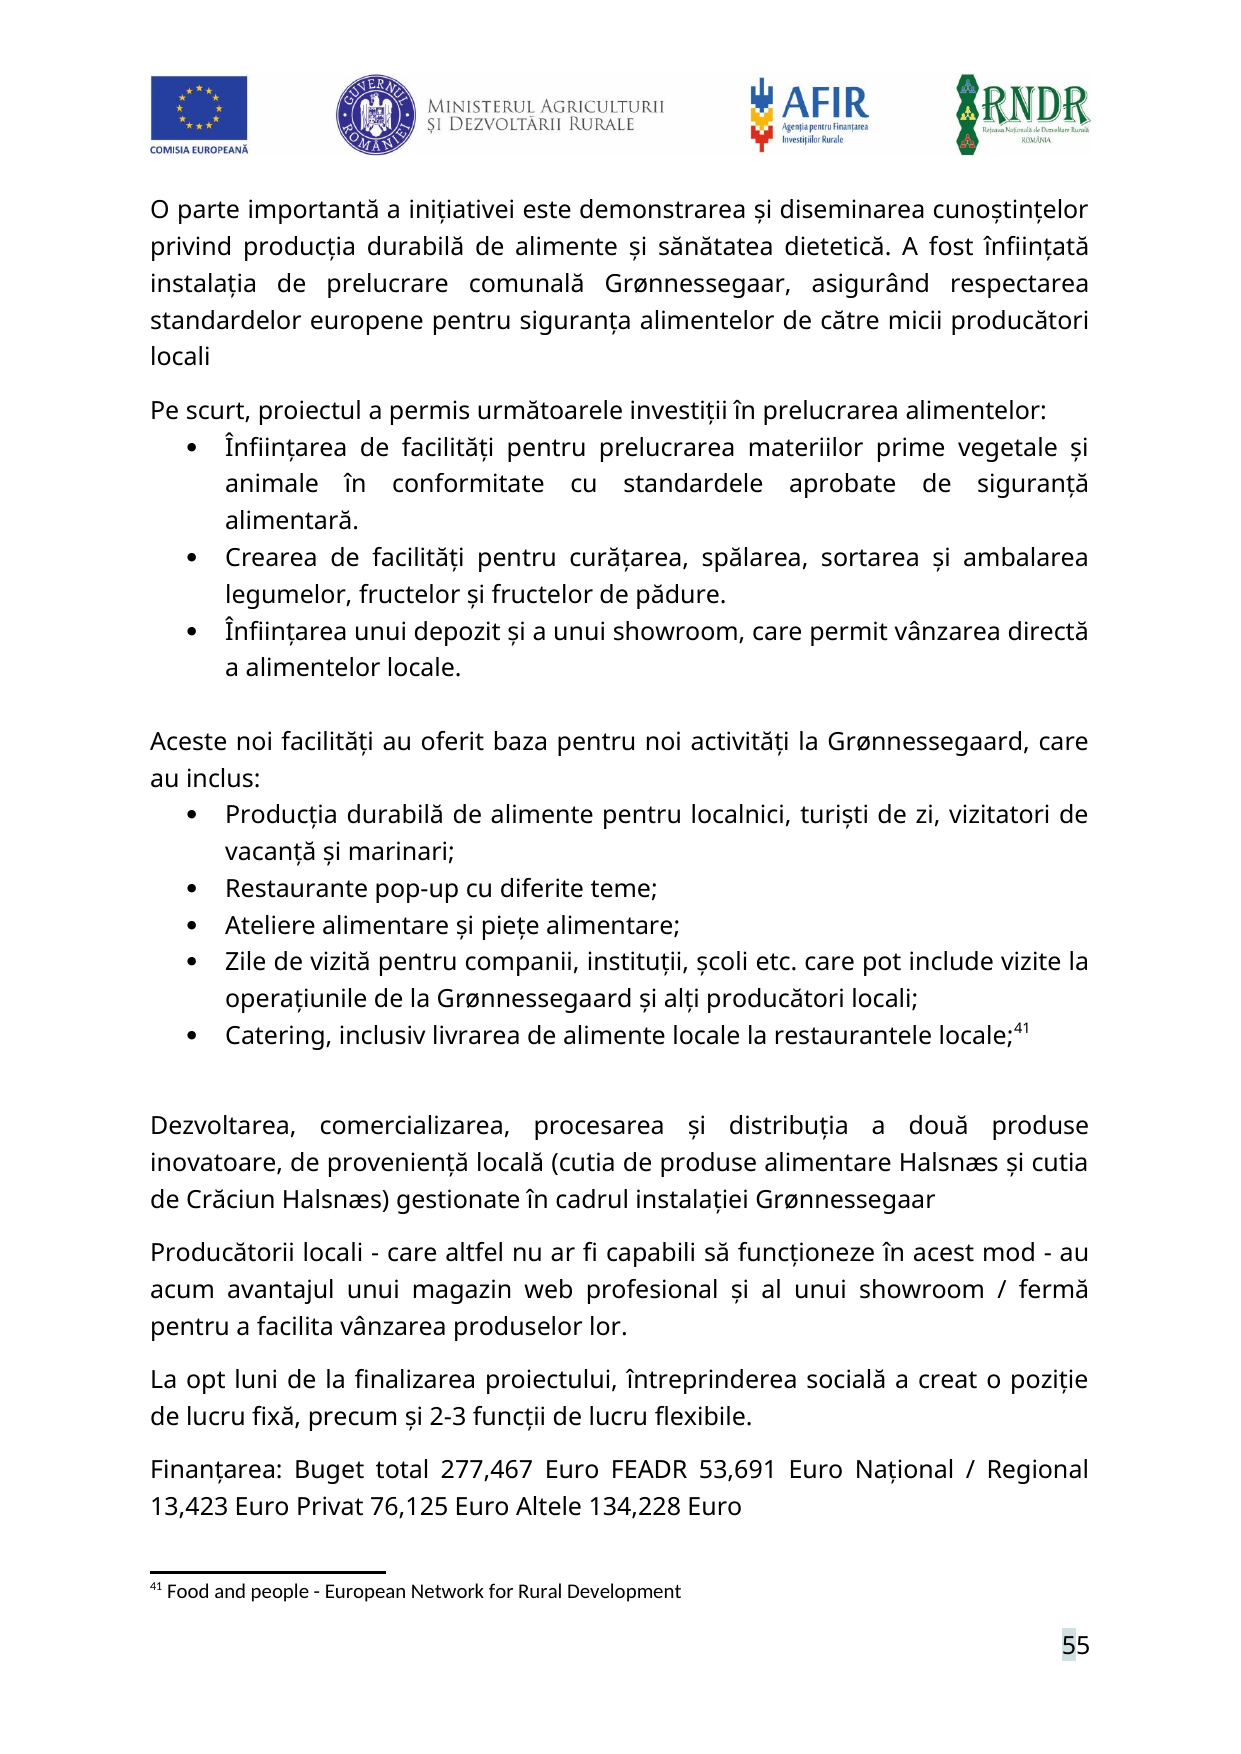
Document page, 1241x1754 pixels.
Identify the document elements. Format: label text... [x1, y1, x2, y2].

text Producătorii locali - care altfel nu ar fi capabili să funcționeze în acest mod - au acum avantajul unui magazin web profesional și al unui showroom / fermă pentru a facilita vânzarea produselor lor. [150, 1235, 1090, 1342]
picture [150, 73, 1091, 156]
list Înființarea unui depozit și a unui showroom, care permit vânzarea directă a alimentelor locale. [187, 613, 1090, 684]
text Finanțarea: Buget total 277,467 Euro FEADR 53,691 Euro Național / Regional 13,423 Euro Privat 76,125 Euro Altele 134,228 Euro [150, 1452, 1090, 1523]
text Dezvoltarea, comercializarea, procesarea și distribuția a două produse inovatoare, de proveniență locală (cutia de produse alimentare Halsnæs și cutia de Crăciun Halsnæs) gestionate în cadrul instalației Grønnessegaar [150, 1108, 1090, 1215]
text La opt luni de la finalizarea proiectului, întreprinderea socială a creat o poziție de lucru fixă, precum și 2-3 funcții de lucru flexibile. [150, 1362, 1090, 1433]
list Crearea de facilități pentru curățarea, spălarea, sortarea și ambalarea legumelor, fructelor și fructelor de pădure. [187, 539, 1090, 610]
text Aceste noi facilități au oferit baza pentru noi activități la Grønnessegaard, care au inclus: [150, 723, 1090, 794]
list Producția durabilă de alimente pentru localnici, turiști de zi, vizitatori de vacanță și marinari; [187, 797, 1090, 868]
text Pe scurt, proiectul a permis următoarele investiții în prelucrarea alimentelor: [150, 392, 1090, 427]
list Ateliere alimentare și piețe alimentare; [187, 907, 1090, 941]
list Restaurante pop-up cu diferite teme; [187, 871, 1090, 904]
list Zile de vizită pentru companii, instituții, școli etc. care pot include vizite la operațiunile de la Grønnessegaard și alți producători locali; [187, 944, 1090, 1015]
list Înființarea de facilități pentru prelucrarea materiilor prime vegetale și animale în conformitate cu standardele aprobate de siguranță alimentară. [187, 429, 1090, 537]
list Catering, inclusiv livrarea de alimente locale la restaurantele locale; [187, 1018, 1090, 1052]
